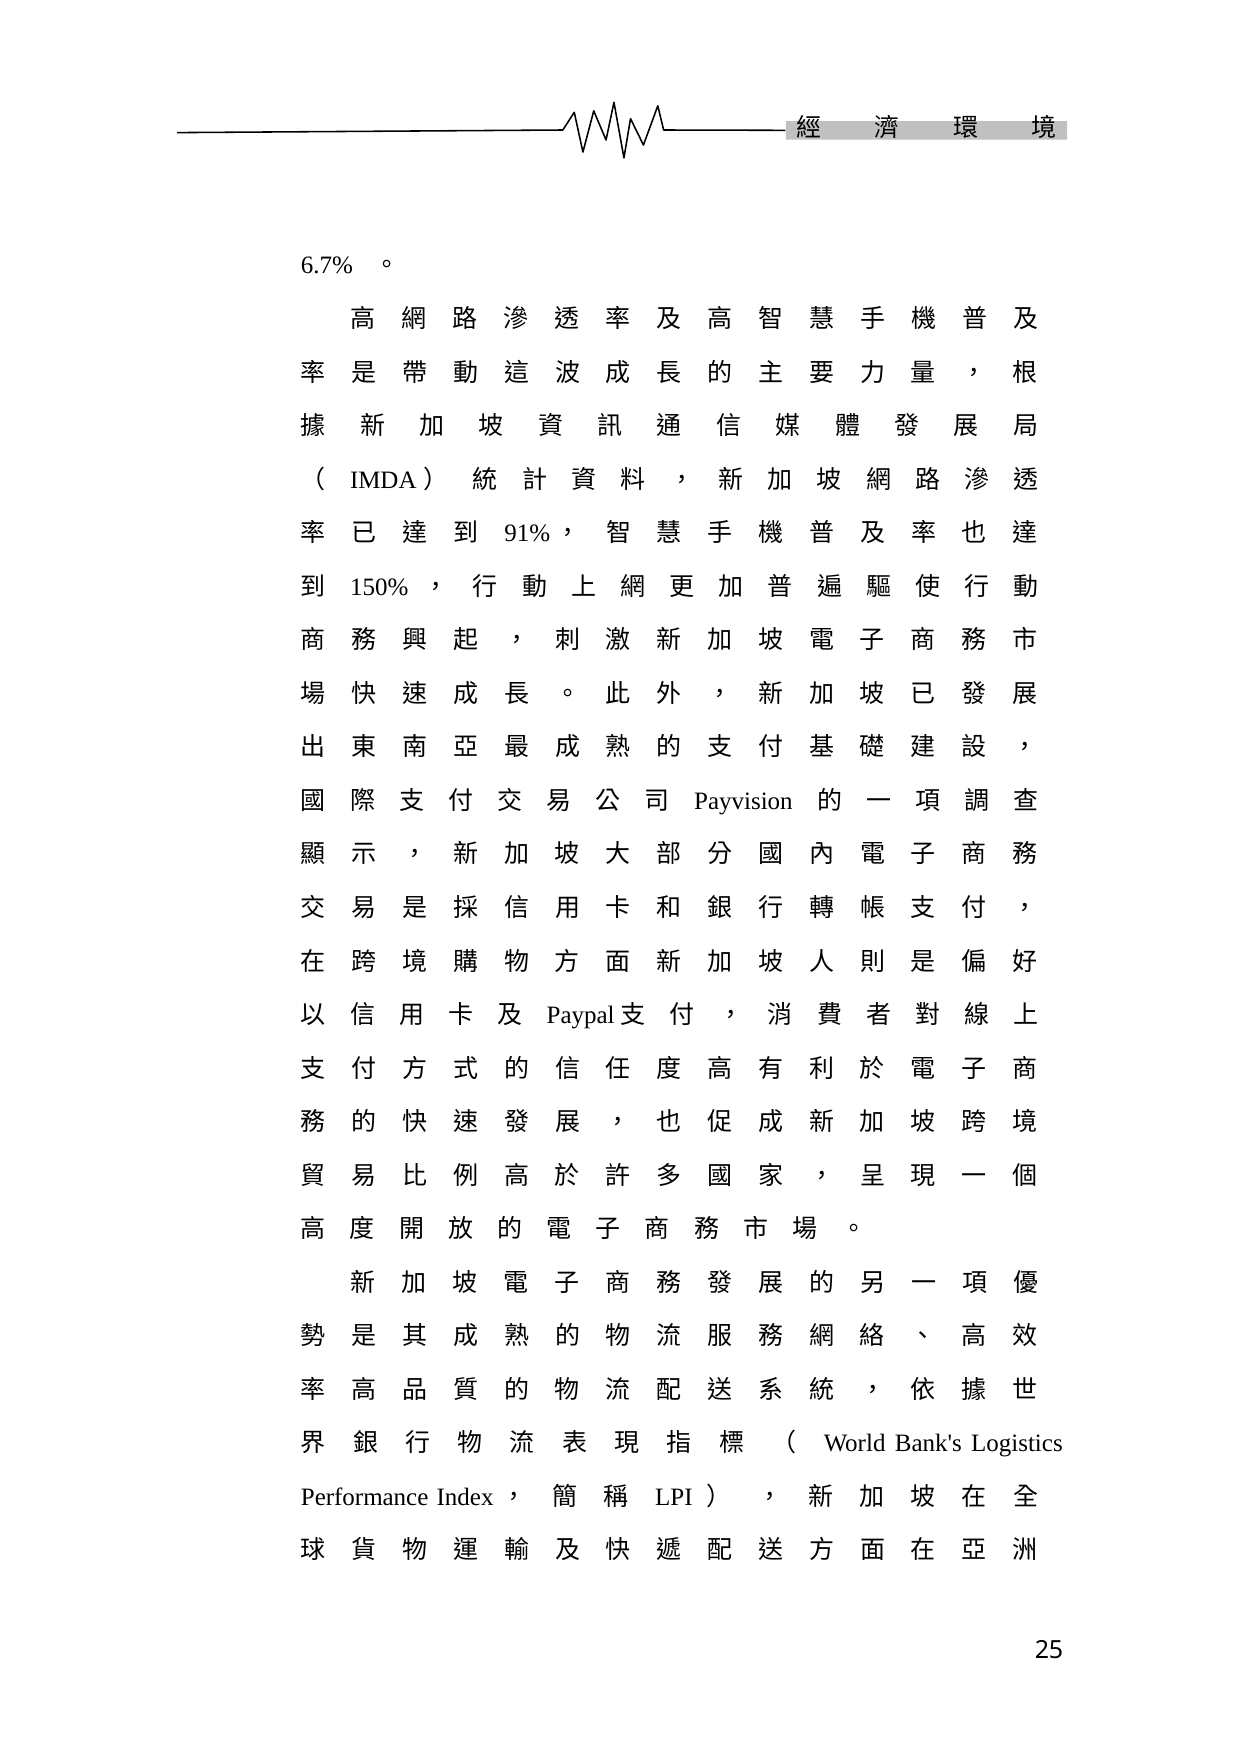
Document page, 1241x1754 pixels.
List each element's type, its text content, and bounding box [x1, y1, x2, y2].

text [276, 236, 1063, 290]
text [276, 1253, 1063, 1575]
text 高網路滲透率及高智慧手機普及率是帶動這波成長的主要力量，根據新加坡資訊通信媒體發展局（IMDA）統計資料，新加坡網路滲透率已達到91%，智慧手機普及率也達到150%，行動上網更加普遍驅使行動商務興起，刺激新加坡電子商務市場快速成長。此外，新加坡已發展出東南亞最成熟的支付基礎建設，國際支付交易公司Payvision的一項調查顯示，新加坡大部分國內電子商務交易是採信用卡和銀行轉帳支付，在跨境購物方面新加坡人則是偏好以信用卡及Paypal支付，消費者對線上支付方式的信任度高有利於電子商務的快速發展，也促成新加坡跨境貿易比例高於許多國家，呈現一個高度開放的電子商務市場。 [276, 290, 1063, 1253]
